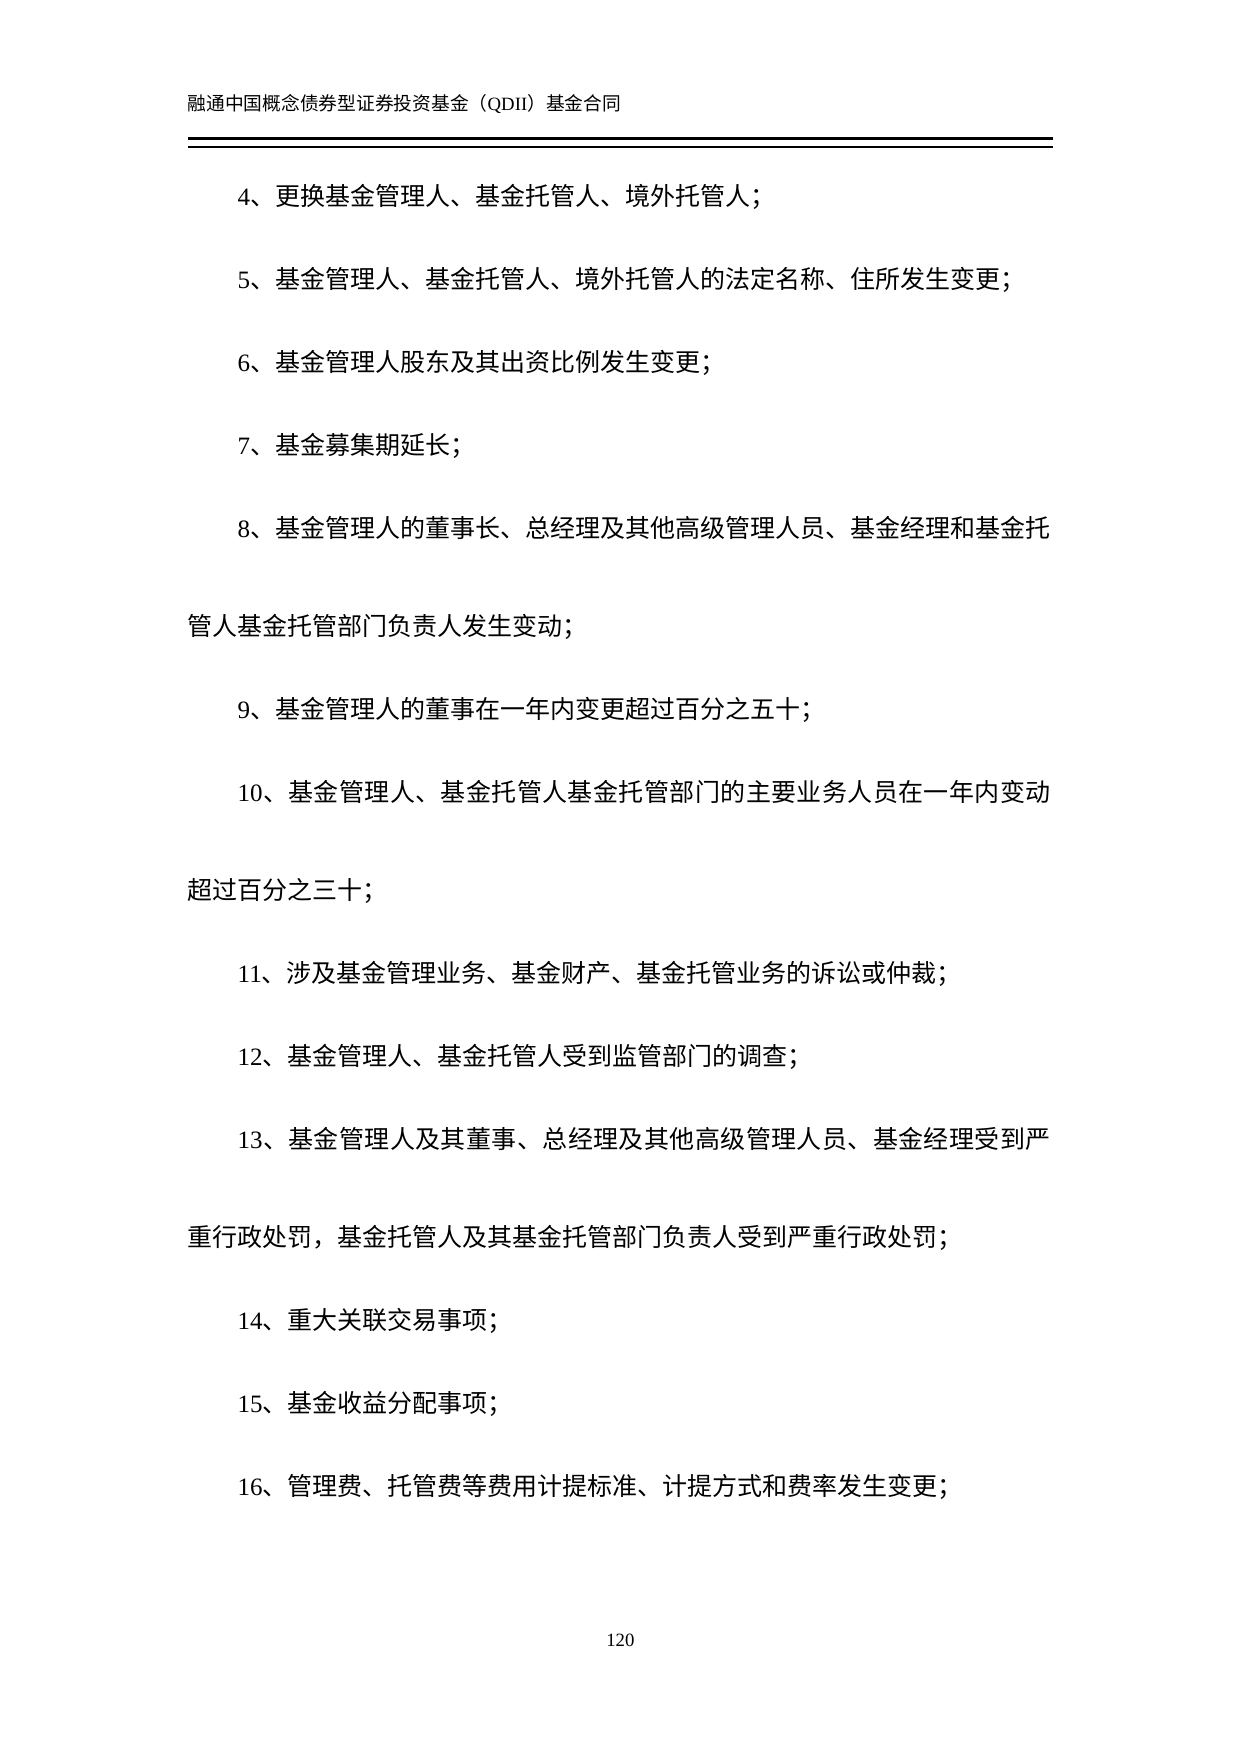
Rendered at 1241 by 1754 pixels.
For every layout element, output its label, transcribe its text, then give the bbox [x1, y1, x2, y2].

text 11、涉及基金管理业务、基金财产、基金托管业务的诉讼或仲裁； [187, 939, 1053, 1004]
text 9、基金管理人的董事在一年内变更超过百分之五十； [187, 675, 1053, 740]
text 12、基金管理人、基金托管人受到监管部门的调查； [187, 1022, 1053, 1087]
text 15、基金收益分配事项； [187, 1369, 1053, 1434]
text 14、重大关联交易事项； [187, 1286, 1053, 1351]
text 8、基金管理人的董事长、总经理及其他高级管理人员、基金经理和基金托管人基金托管部门负责人发生变动； [187, 494, 1053, 657]
text 4、更换基金管理人、基金托管人、境外托管人； [187, 162, 1053, 227]
text 7、基金募集期延长； [187, 411, 1053, 476]
text 5、基金管理人、基金托管人、境外托管人的法定名称、住所发生变更； [187, 245, 1053, 310]
text 10、基金管理人、基金托管人基金托管部门的主要业务人员在一年内变动超过百分之三十； [187, 758, 1053, 921]
text 16、管理费、托管费等费用计提标准、计提方式和费率发生变更； [187, 1452, 1053, 1517]
text 6、基金管理人股东及其出资比例发生变更； [187, 328, 1053, 393]
text 13、基金管理人及其董事、总经理及其他高级管理人员、基金经理受到严重行政处罚，基金托管人及其基金托管部门负责人受到严重行政处罚； [187, 1105, 1053, 1268]
